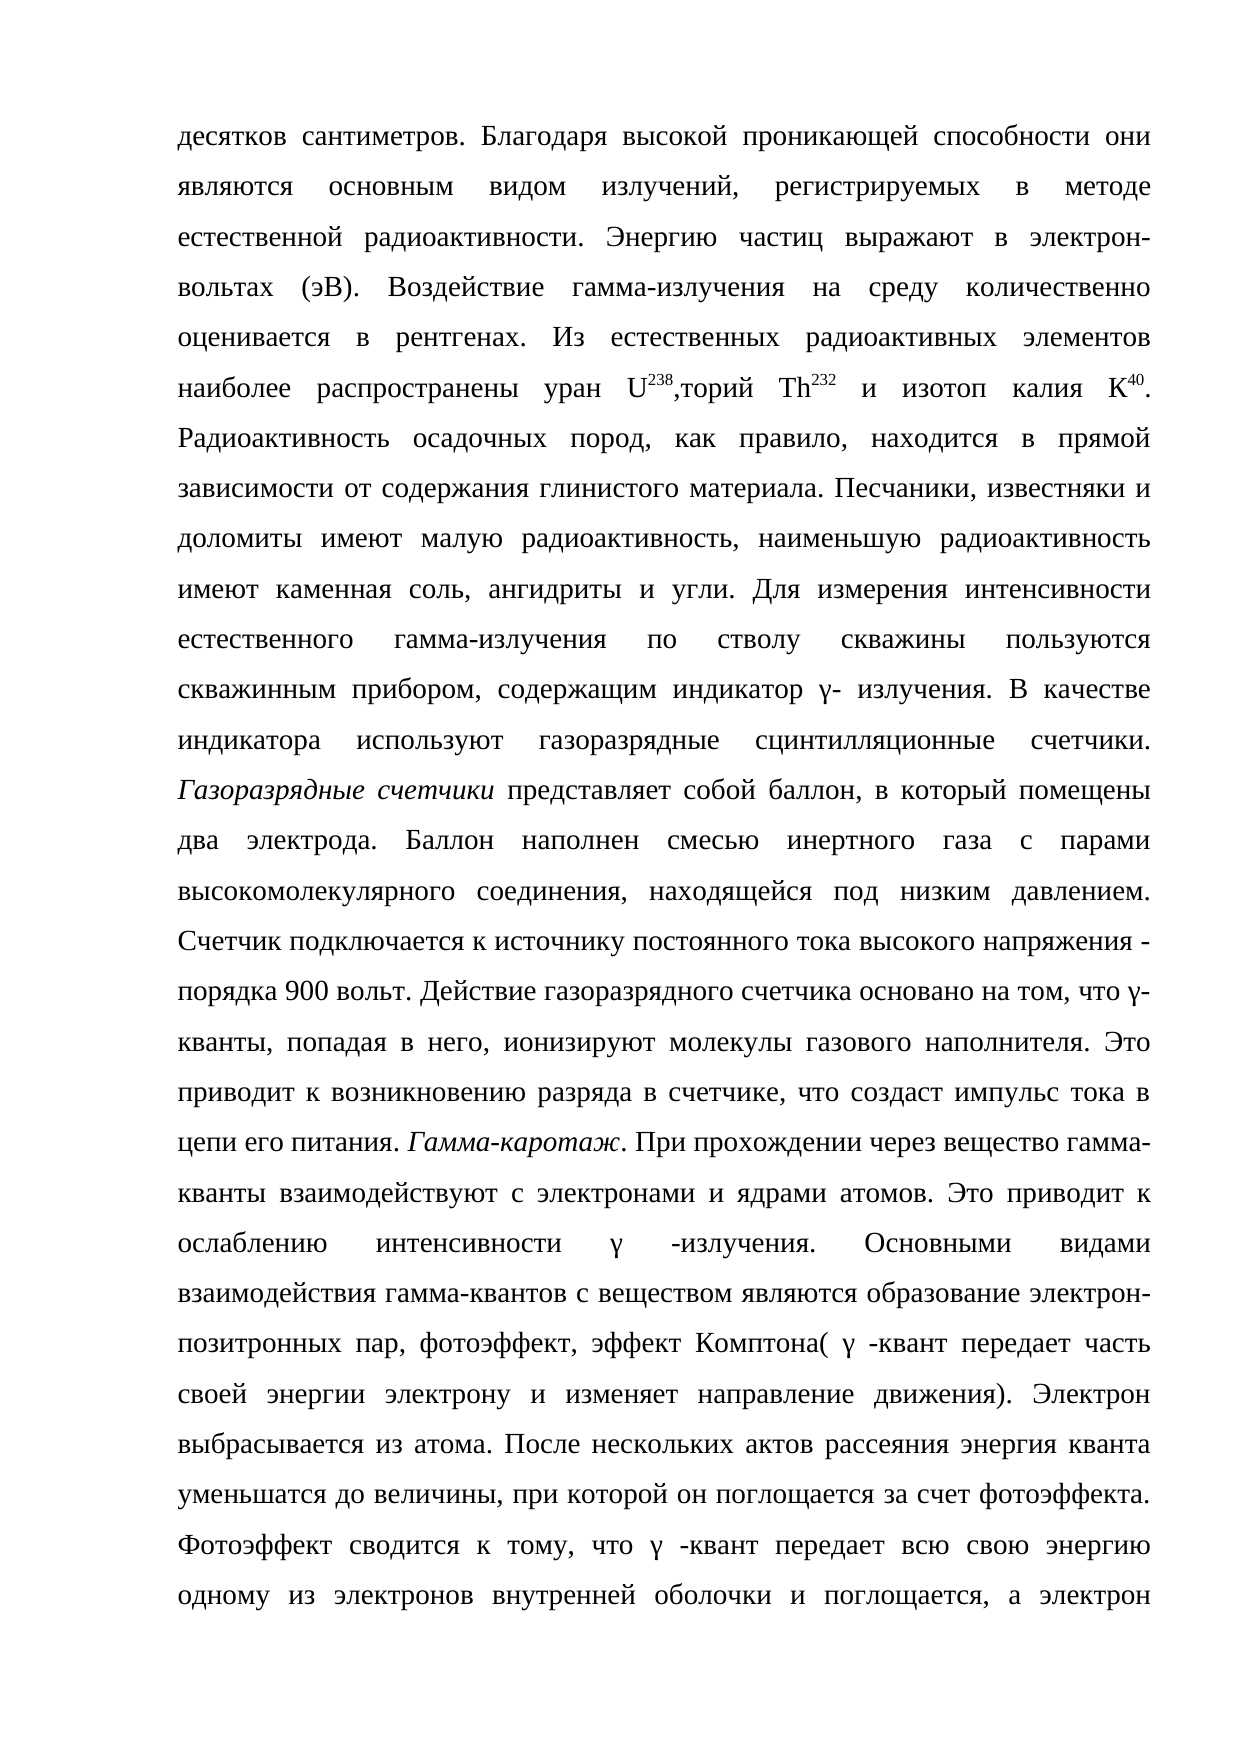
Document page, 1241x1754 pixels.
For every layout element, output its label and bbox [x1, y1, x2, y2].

text [177, 118, 1152, 1611]
